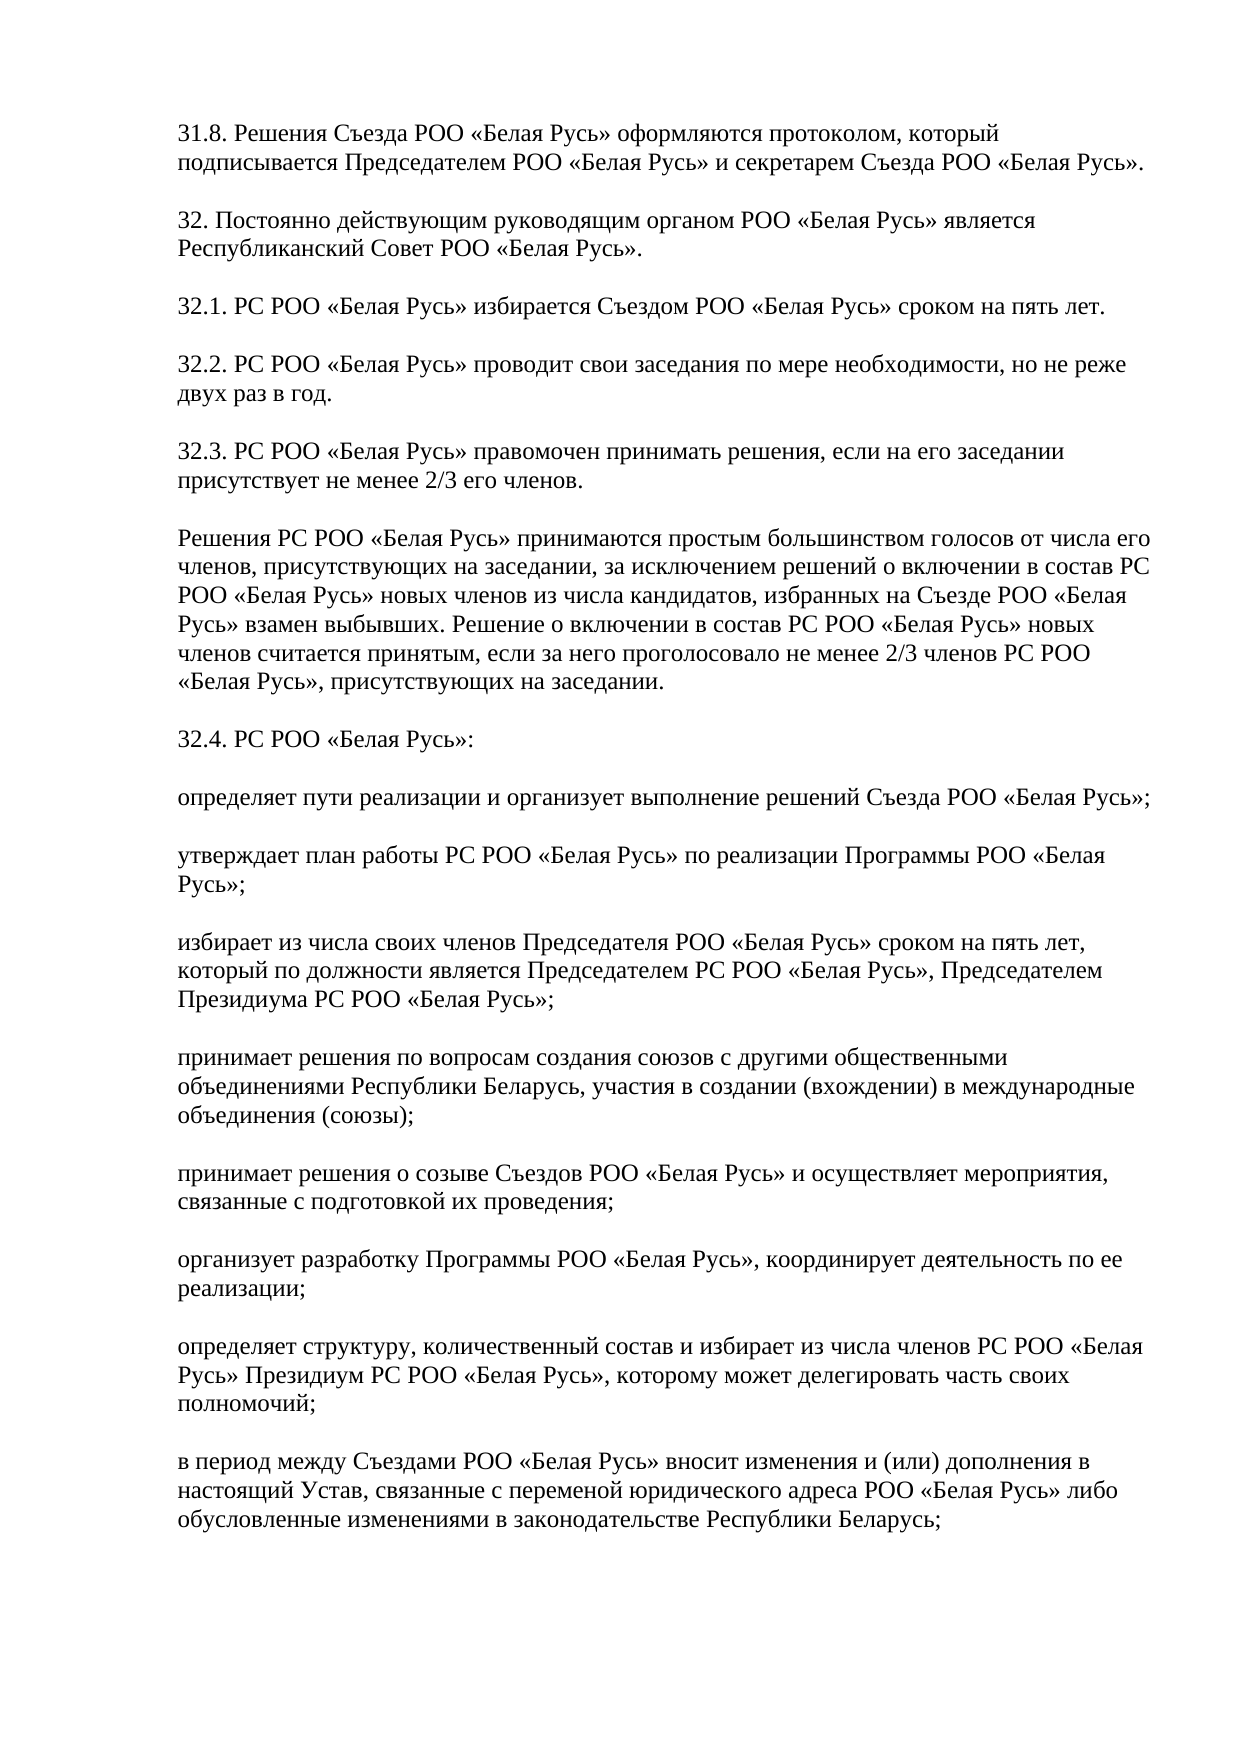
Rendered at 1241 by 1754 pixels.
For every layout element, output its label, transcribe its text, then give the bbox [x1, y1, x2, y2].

text 32. Постоянно действующим руководящим органом РОО «Белая Русь» является Республиканский Совет РОО «Белая Русь». [177, 205, 1152, 262]
text 32.3. РС РОО «Белая Русь» правомочен принимать решения, если на его заседании присутствует не менее 2/3 его членов. [177, 436, 1152, 493]
text принимает решения о созыве Съездов РОО «Белая Русь» и осуществляет мероприятия, связанные с подготовкой их проведения; [177, 1158, 1152, 1215]
text определяет структуру, количественный состав и избирает из числа членов РС РОО «Белая Русь» Президиум РС РОО «Белая Русь», которому может делегировать часть своих полномочий; [177, 1331, 1152, 1417]
text организует разработку Программы РОО «Белая Русь», координирует деятельность по ее реализации; [177, 1244, 1152, 1302]
text в период между Съездами РОО «Белая Русь» вносит изменения и (или) дополнения в настоящий Устав, связанные с переменой юридического адреса РОО «Белая Русь» либо обусловленные изменениями в законодательстве Республики Беларусь; [177, 1446, 1152, 1533]
text Решения РС РОО «Белая Русь» принимаются простым большинством голосов от числа его членов, присутствующих на заседании, за исключением решений о включении в состав РС РОО «Белая Русь» новых членов из числа кандидатов, избранных на Съезде РОО «Белая Русь» взамен выбывших. Решение о включении в состав РС РОО «Белая Русь» новых членов считается принятым, если за него проголосовало не менее 2/3 членов РС РОО «Белая Русь», присутствующих на заседании. [177, 523, 1152, 695]
text избирает из числа своих членов Председателя РОО «Белая Русь» сроком на пять лет, который по должности является Председателем РС РОО «Белая Русь», Председателем Президиума РС РОО «Белая Русь»; [177, 927, 1152, 1013]
text утверждает план работы РС РОО «Белая Русь» по реализации Программы РОО «Белая Русь»; [177, 840, 1152, 898]
text 32.4. РС РОО «Белая Русь»: [177, 724, 1152, 753]
text принимает решения по вопросам создания союзов с другими общественными объединениями Республики Беларусь, участия в создании (вхождении) в международные объединения (союзы); [177, 1042, 1152, 1128]
text 31.8. Решения Съезда РОО «Белая Русь» оформляются протоколом, который подписывается Председателем РОО «Белая Русь» и секретарем Съезда РОО «Белая Русь». [177, 118, 1152, 176]
text 32.2. РС РОО «Белая Русь» проводит свои заседания по мере необходимости, но не реже двух раз в год. [177, 349, 1152, 407]
text 32.1. РС РОО «Белая Русь» избирается Съездом РОО «Белая Русь» сроком на пять лет. [177, 291, 1152, 320]
text определяет пути реализации и организует выполнение решений Съезда РОО «Белая Русь»; [177, 782, 1152, 811]
